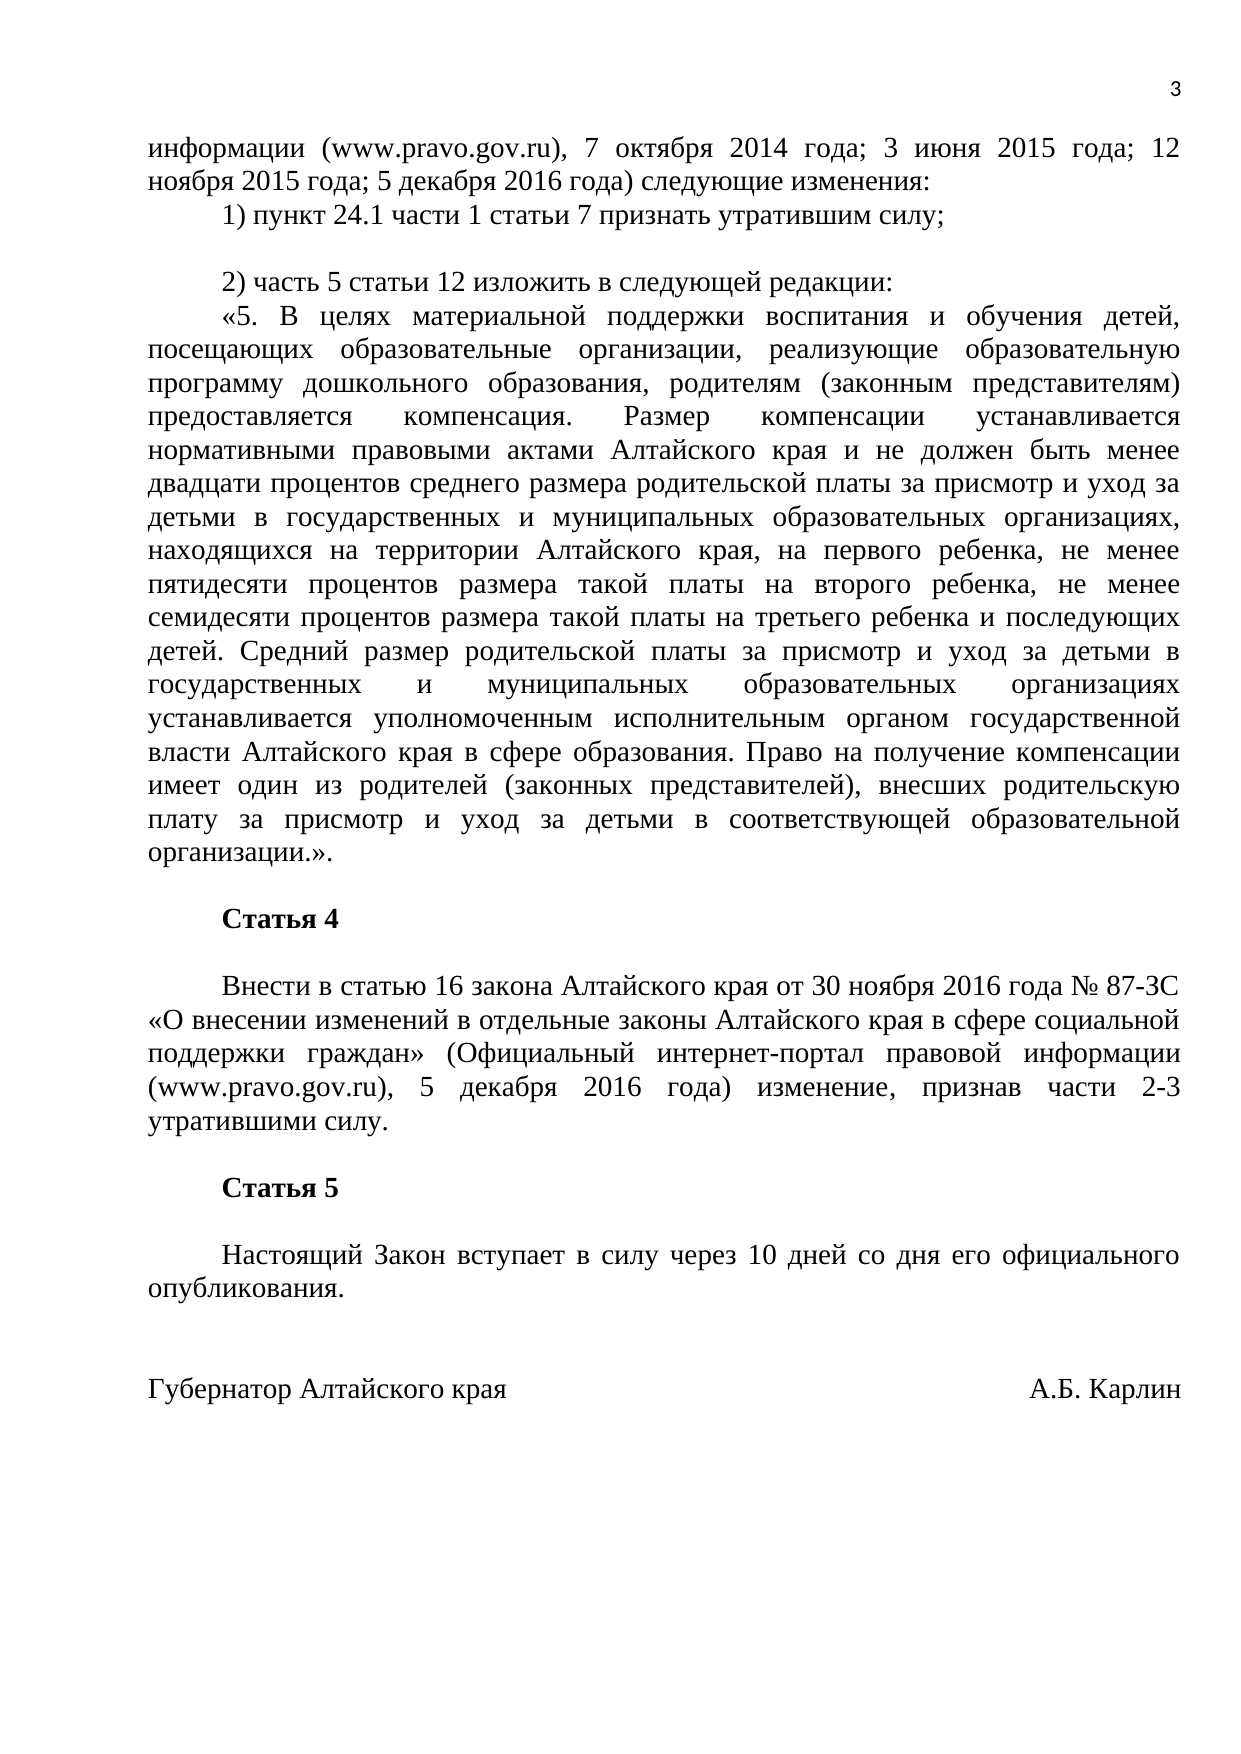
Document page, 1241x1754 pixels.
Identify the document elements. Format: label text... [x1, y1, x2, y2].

text «5. В целях материальной поддержки воспитания и обучения детей, посещающих образовательные организации, реализующие образовательную программу дошкольного образования, родителям (законным представителям) предоставляется компенсация. Размер компенсации устанавливается нормативными правовыми актами Алтайского края и не должен быть менее двадцати процентов среднего размера родительской платы за присмотр и уход за детьми в государственных и муниципальных образовательных организациях, находящихся на территории Алтайского края, на первого ребенка, не менее пятидесяти процентов размера такой платы на второго ребенка, не менее семидесяти процентов размера такой платы на третьего ребенка и последующих детей. Средний размер родительской платы за присмотр и уход за детьми в государственных и муниципальных образовательных организациях устанавливается уполномоченным исполнительным органом государственной власти Алтайского края в сфере образования. Право на получение компенсации имеет один из родителей (законных представителей), внесших родительскую плату за присмотр и уход за детьми в соответствующей образовательной организации.». [148, 298, 1181, 868]
text Внести в статью 16 закона Алтайского края от 30 ноября 2016 года № 87-ЗС «О внесении изменений в отдельные законы Алтайского края в сфере социальной поддержки граждан» (Официальный интернет-портал правовой информации (www.pravo.gov.ru), 5 декабря 2016 года) изменение, признав части 2-3 утратившими силу. [148, 968, 1181, 1136]
text 2) часть 5 статьи 12 изложить в следующей редакции: [148, 264, 1181, 298]
text Статья 4 [148, 901, 1181, 935]
text Настоящий Закон вступает в силу через 10 дней со дня его официального опубликования. [148, 1237, 1181, 1304]
table_header Губернатор Алтайского края [148, 1371, 664, 1404]
table_header А.Б. Карлин [664, 1371, 1181, 1404]
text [148, 130, 1181, 197]
text Статья 5 [148, 1170, 1181, 1203]
text 1) пункт 24.1 части 1 статьи 7 признать утратившим силу; [148, 197, 1181, 231]
